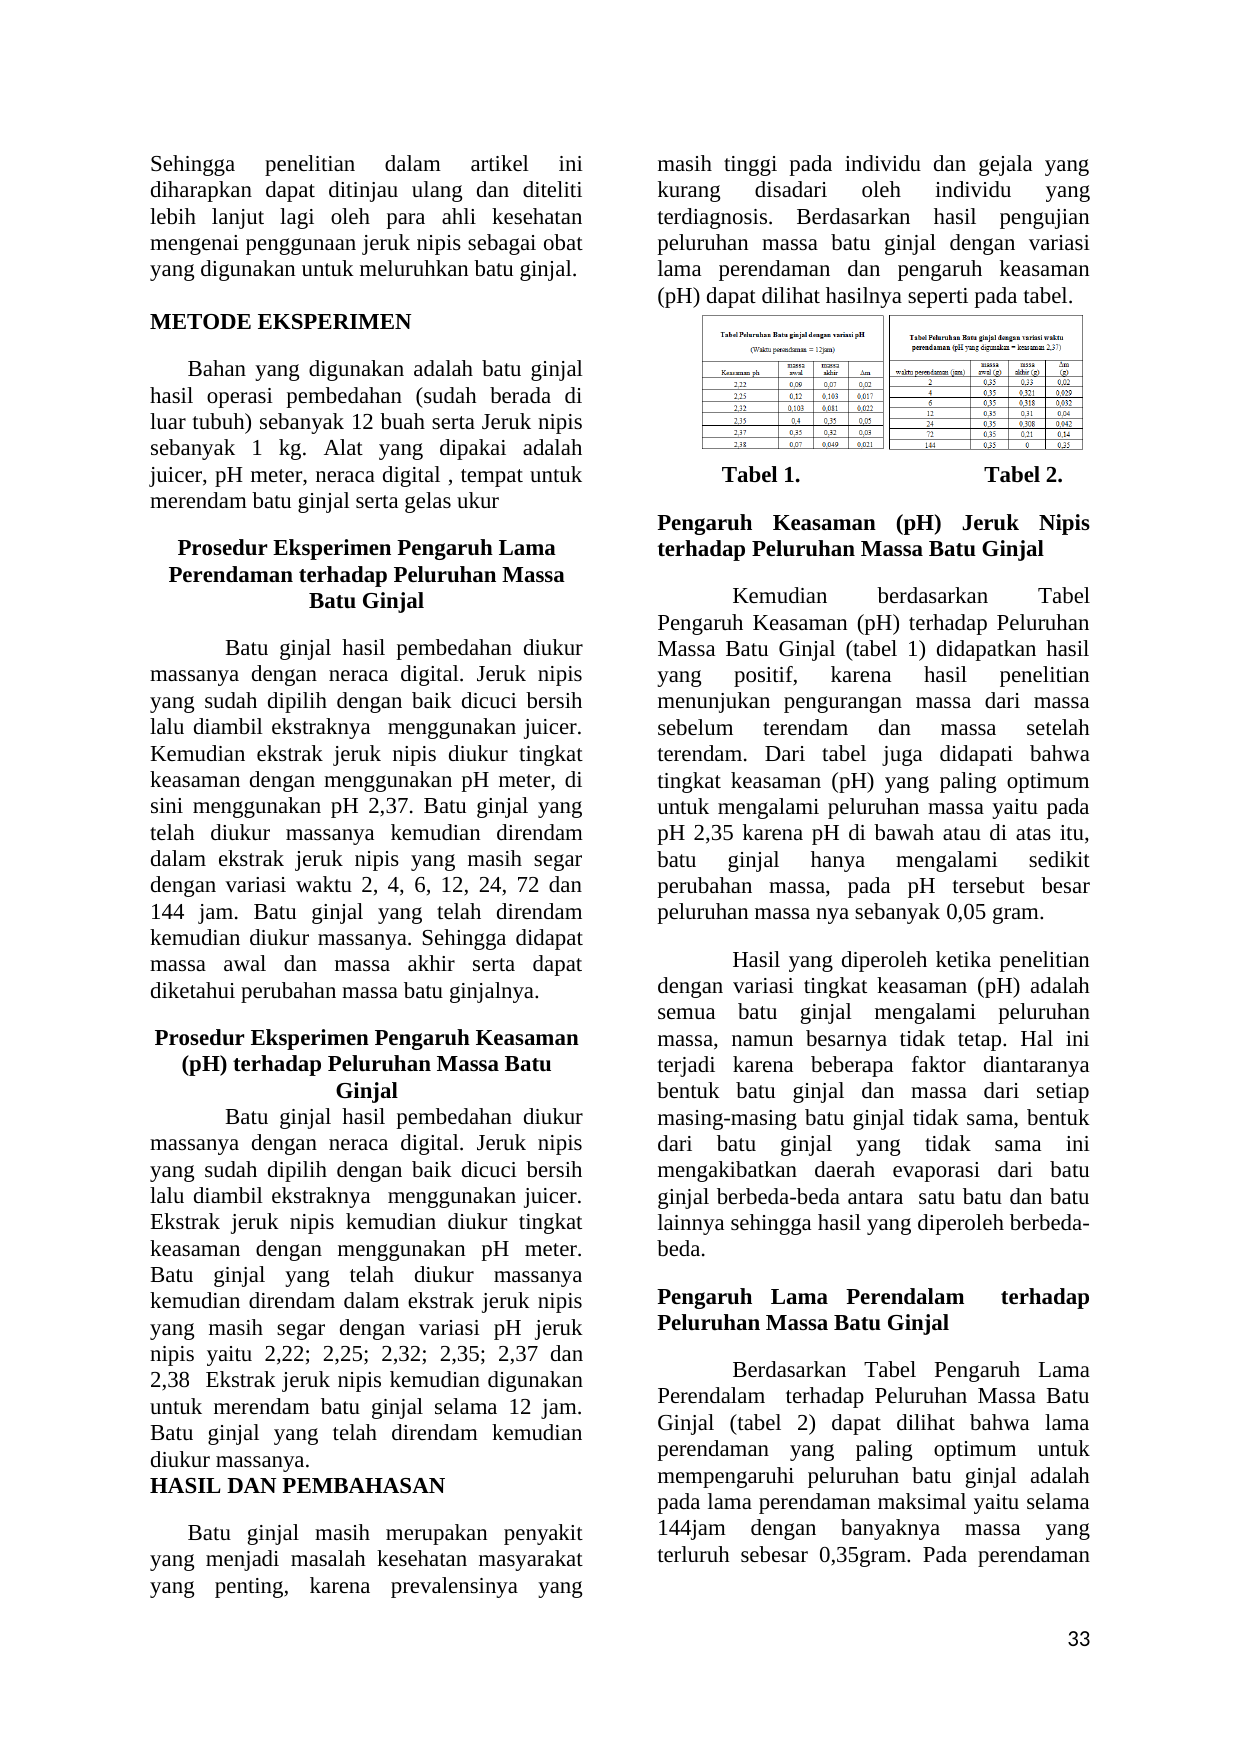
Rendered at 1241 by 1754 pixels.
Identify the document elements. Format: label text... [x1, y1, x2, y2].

text Kemudian berdasarkan Tabel Pengaruh Keasaman (pH) terhadap Peluruhan Massa Batu Ginjal (tabel 1) didapatkan hasil yang positif, karena hasil penelitian menunjukan pengurangan massa dari massa sebelum terendam dan massa setelah terendam. Dari tabel juga didapati bahwa tingkat keasaman (pH) yang paling optimum untuk mengalami peluruhan massa yaitu pada pH 2,35 karena pH di bawah atau di atas itu, batu ginjal hanya mengalami sedikit perubahan massa, pada pH tersebut besar peluruhan massa nya sebanyak 0,05 gram. [657, 582, 1090, 925]
text Batu ginjal hasil pembedahan diukur massanya dengan neraca digital. Jeruk nipis yang sudah dipilih dengan baik dicuci bersih lalu diambil ekstraknya menggunakan juicer. Ekstrak jeruk nipis kemudian diukur tingkat keasaman dengan menggunakan pH meter. Batu ginjal yang telah diukur massanya kemudian direndam dalam ekstrak jeruk nipis yang masih segar dengan variasi pH jeruk nipis yaitu 2,22; 2,25; 2,32; 2,35; 2,37 dan 2,38 Ekstrak jeruk nipis kemudian digunakan untuk merendam batu ginjal selama 12 jam. Batu ginjal yang telah direndam kemudian diukur massanya. [150, 1103, 583, 1472]
text HASIL DAN PEMBAHASAN [150, 1472, 583, 1498]
text Hasil yang diperoleh ketika penelitian dengan variasi tingkat keasaman (pH) adalah semua batu ginjal mengalami peluruhan massa, namun besarnya tidak tetap. Hal ini terjadi karena beberapa faktor diantaranya bentuk batu ginjal dan massa dari setiap masing-masing batu ginjal tidak sama, bentuk dari batu ginjal yang tidak sama ini mengakibatkan daerah evaporasi dari batu ginjal berbeda-beda antara satu batu dan batu lainnya sehingga hasil yang diperoleh berbeda-beda. [657, 946, 1090, 1262]
picture [694, 308, 1089, 462]
text Bahan yang digunakan adalah batu ginjal hasil operasi pembedahan (sudah berada di luar tubuh) sebanyak 12 buah serta Jeruk nipis sebanyak 1 kg. Alat yang dipakai adalah juicer, pH meter, neraca digital , tempat untuk merendam batu ginjal serta gelas ukur [150, 355, 583, 513]
list Tabel 1. Tabel 2. [657, 461, 1090, 488]
text Prosedur Eksperimen Pengaruh Keasaman (pH) terhadap Peluruhan Massa Batu Ginjal [150, 1024, 583, 1103]
text Prosedur Eksperimen Pengaruh Lama Perendaman terhadap Peluruhan Massa Batu Ginjal [150, 534, 583, 613]
text METODE EKSPERIMEN [150, 308, 583, 334]
text Batu ginjal hasil pembedahan diukur massanya dengan neraca digital. Jeruk nipis yang sudah dipilih dengan baik dicuci bersih lalu diambil ekstraknya menggunakan juicer. Kemudian ekstrak jeruk nipis diukur tingkat keasaman dengan menggunakan pH meter, di sini menggunakan pH 2,37. Batu ginjal yang telah diukur massanya kemudian direndam dalam ekstrak jeruk nipis yang masih segar dengan variasi waktu 2, 4, 6, 12, 24, 72 dan 144 jam. Batu ginjal yang telah direndam kemudian diukur massanya. Sehingga didapat massa awal dan massa akhir serta dapat diketahui perubahan massa batu ginjalnya. [150, 634, 583, 1003]
list Batu ginjal masih merupakan penyakit yang menjadi masalah kesehatan masyarakat yang penting, karena prevalensinya yang masih tinggi pada individu dan gejala yang kurang disadari oleh individu yang terdiagnosis. Berdasarkan hasil pengujian peluruhan massa batu ginjal dengan variasi lama perendaman dan pengaruh keasaman (pH) dapat dilihat hasilnya seperti pada tabel. [657, 150, 1090, 308]
text Pengaruh Keasaman (pH) Jeruk Nipis terhadap Peluruhan Massa Batu Ginjal [657, 509, 1090, 561]
list Batu ginjal masih merupakan penyakit yang menjadi masalah kesehatan masyarakat yang penting, karena prevalensinya yang masih tinggi pada individu dan gejala yang kurang disadari oleh individu yang terdiagnosis. Berdasarkan hasil pengujian peluruhan massa batu ginjal dengan variasi lama perendaman dan pengaruh keasaman (pH) dapat dilihat hasilnya seperti pada tabel. [150, 1519, 583, 1598]
text Pengaruh Lama Perendalam terhadap Peluruhan Massa Batu Ginjal [657, 1283, 1090, 1335]
